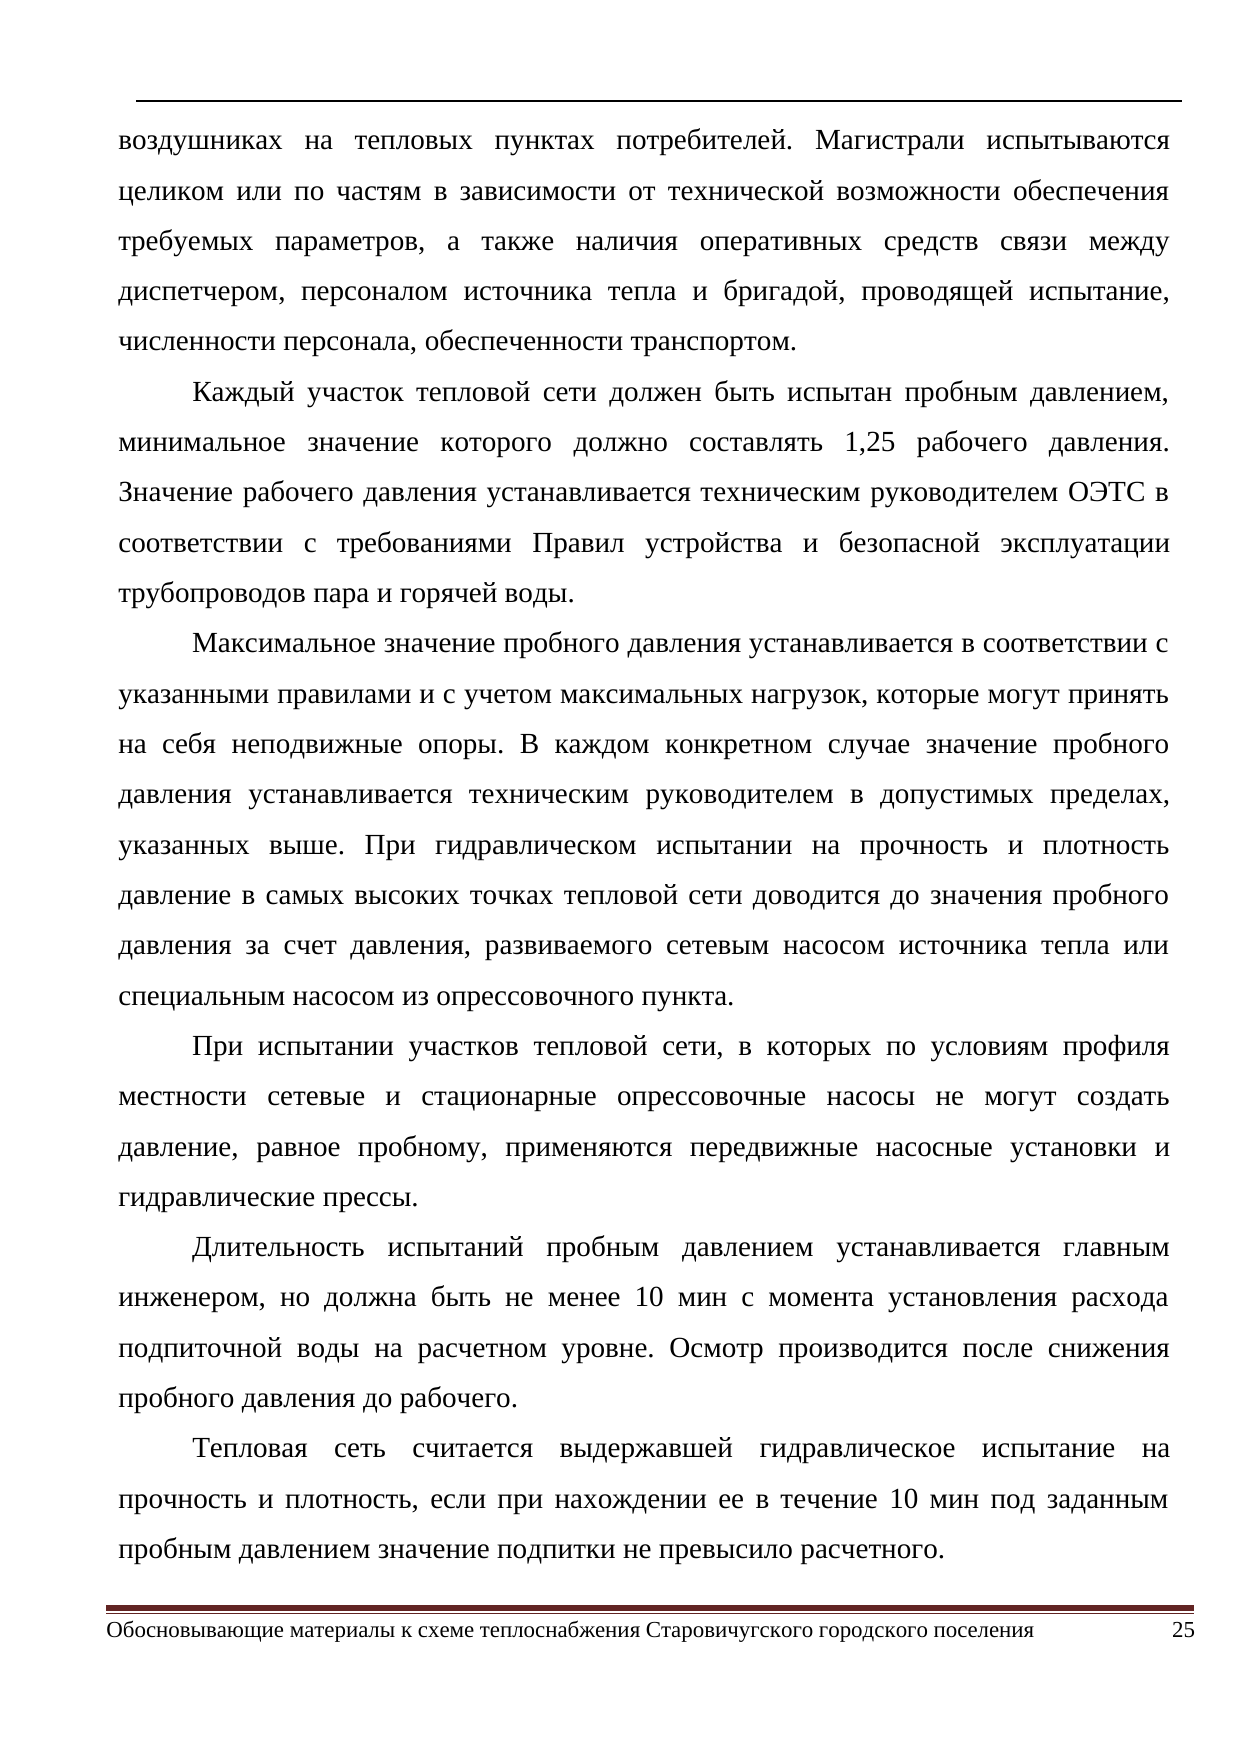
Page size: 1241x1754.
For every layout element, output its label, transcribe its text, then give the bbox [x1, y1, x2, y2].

text воздушниках на тепловых пунктах потребителей. Магистрали испытываются целиком или по частям в зависимости от технической возможности обеспечения требуемых параметров, а также наличия оперативных средств связи между диспетчером, персоналом источника тепла и бригадой, проводящей испытание, численности персонала, обеспеченности транспортом. [118, 122, 1170, 357]
text Каждый участок тепловой сети должен быть испытан пробным давлением, минимальное значение которого должно составлять 1,25 рабочего давления. Значение рабочего давления устанавливается техническим руководителем ОЭТС в соответствии с требованиями Правил устройства и безопасной эксплуатации трубопроводов пара и горячей воды. [118, 374, 1170, 609]
text Тепловая сеть считается выдержавшей гидравлическое испытание на прочность и плотность, если при нахождении ее в течение 10 мин под заданным пробным давлением значение подпитки не превысило расчетного. [118, 1431, 1170, 1565]
text Длительность испытаний пробным давлением устанавливается главным инженером, но должна быть не менее 10 мин с момента установления расхода подпиточной воды на расчетном уровне. Осмотр производится после снижения пробного давления до рабочего. [118, 1229, 1170, 1414]
text Максимальное значение пробного давления устанавливается в соответствии с указанными правилами и с учетом максимальных нагрузок, которые могут принять на себя неподвижные опоры. В каждом конкретном случае значение пробного давления устанавливается техническим руководителем в допустимых пределах, указанных выше. При гидравлическом испытании на прочность и плотность давление в самых высоких точках тепловой сети доводится до значения пробного давления за счет давления, развиваемого сетевым насосом источника тепла или специальным насосом из опрессовочного пункта. [118, 626, 1170, 1011]
text При испытании участков тепловой сети, в которых по условиям профиля местности сетевые и стационарные опрессовочные насосы не могут создать давление, равное пробному, применяются передвижные насосные установки и гидравлические прессы. [118, 1028, 1170, 1212]
